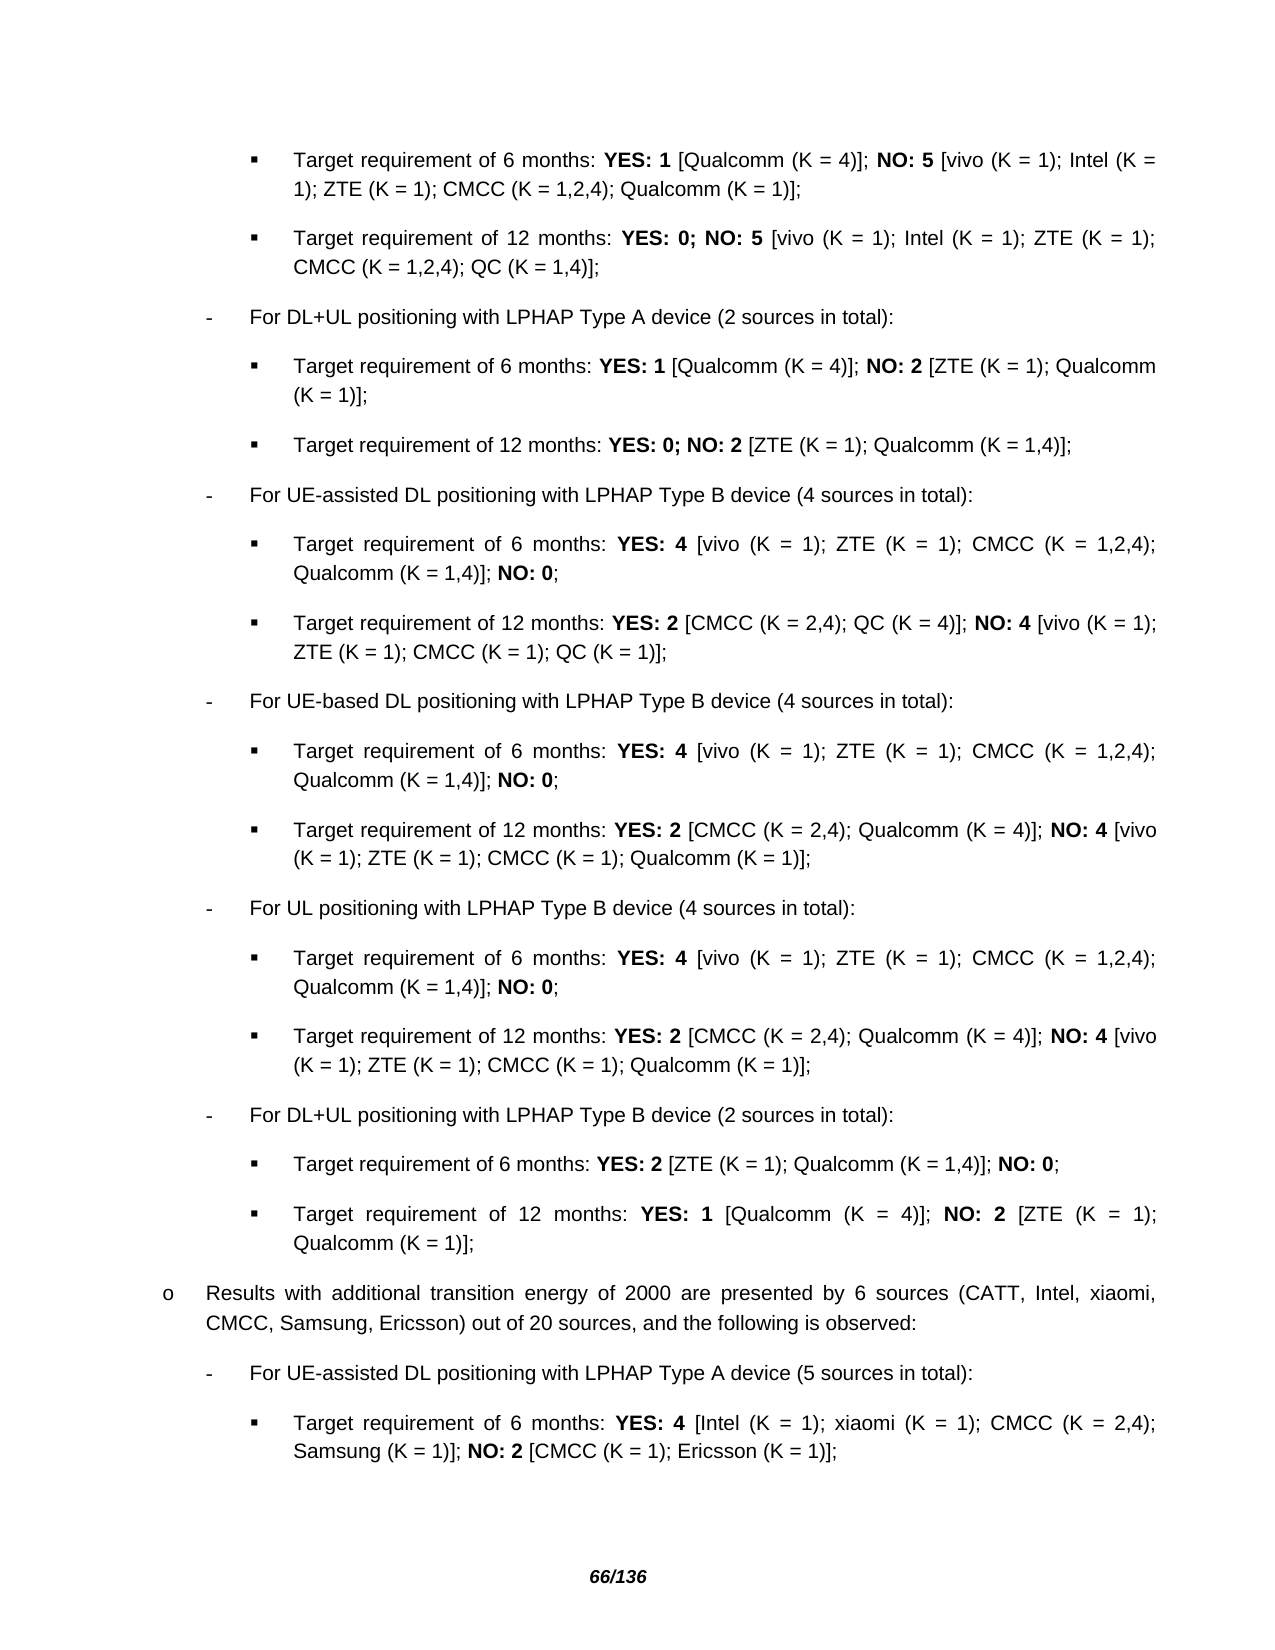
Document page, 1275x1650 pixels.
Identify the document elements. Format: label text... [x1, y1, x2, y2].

list For DL+UL positioning with LPHAP Type B device (2 sources in total): [206, 1102, 1157, 1127]
list Target requirement of 12 months: YES: 1 [Qualcomm (K = 4)]; NO: 2 [ZTE (K = 1); Qualcomm (K = 1)]; [249, 1202, 1157, 1255]
list For UL positioning with LPHAP Type B device (4 sources in total): [206, 896, 1157, 920]
list Target requirement of 12 months: YES: 0; NO: 2 [ZTE (K = 1); Qualcomm (K = 1,4)]; [249, 433, 1157, 457]
list Target requirement of 12 months: YES: 2 [CMCC (K = 2,4); QC (K = 4)]; NO: 4 [vivo (K = 1); ZTE (K = 1); CMCC (K = 1); QC (K = 1)]; [249, 611, 1157, 663]
list For UE-assisted DL positioning with LPHAP Type A device (5 sources in total): [206, 1361, 1157, 1385]
list Target requirement of 12 months: YES: 2 [CMCC (K = 2,4); Qualcomm (K = 4)]; NO: 4 [vivo (K = 1); ZTE (K = 1); CMCC (K = 1); Qualcomm (K = 1)]; [249, 1024, 1157, 1077]
list Target requirement of 12 months: YES: 2 [CMCC (K = 2,4); Qualcomm (K = 4)]; NO: 4 [vivo (K = 1); ZTE (K = 1); CMCC (K = 1); Qualcomm (K = 1)]; [249, 817, 1157, 870]
list Target requirement of 6 months: YES: 2 [ZTE (K = 1); Qualcomm (K = 1,4)]; NO: 0; [249, 1152, 1157, 1176]
list Target requirement of 6 months: YES: 1 [Qualcomm (K = 4)]; NO: 2 [ZTE (K = 1); Qualcomm (K = 1)]; [249, 354, 1157, 407]
list Target requirement of 6 months: YES: 1 [Qualcomm (K = 4)]; NO: 5 [vivo (K = 1); Intel (K = 1); ZTE (K = 1); CMCC (K = 1,2,4); Qualcomm (K = 1)]; [249, 148, 1157, 201]
list For UE-assisted DL positioning with LPHAP Type B device (4 sources in total): [206, 482, 1157, 507]
list For DL+UL positioning with LPHAP Type A device (2 sources in total): [206, 304, 1157, 329]
list Target requirement of 12 months: YES: 0; NO: 5 [vivo (K = 1); Intel (K = 1); ZTE (K = 1); CMCC (K = 1,2,4); QC (K = 1,4)]; [249, 226, 1157, 279]
list Target requirement of 6 months: YES: 4 [vivo (K = 1); ZTE (K = 1); CMCC (K = 1,2,4); Qualcomm (K = 1,4)]; NO: 0; [249, 739, 1157, 792]
list Target requirement of 6 months: YES: 4 [vivo (K = 1); ZTE (K = 1); CMCC (K = 1,2,4); Qualcomm (K = 1,4)]; NO: 0; [249, 532, 1157, 585]
list Results with additional transition energy of 2000 are presented by 6 sources (CATT, Intel, xiaomi, CMCC, Samsung, Ericsson) out of 20 sources, and the following is observed: [162, 1280, 1157, 1335]
list Target requirement of 6 months: YES: 4 [Intel (K = 1); xiaomi (K = 1); CMCC (K = 2,4); Samsung (K = 1)]; NO: 2 [CMCC (K = 1); Ericsson (K = 1)]; [249, 1410, 1157, 1463]
list Target requirement of 6 months: YES: 4 [vivo (K = 1); ZTE (K = 1); CMCC (K = 1,2,4); Qualcomm (K = 1,4)]; NO: 0; [249, 946, 1157, 998]
list For UE-based DL positioning with LPHAP Type B device (4 sources in total): [206, 689, 1157, 713]
